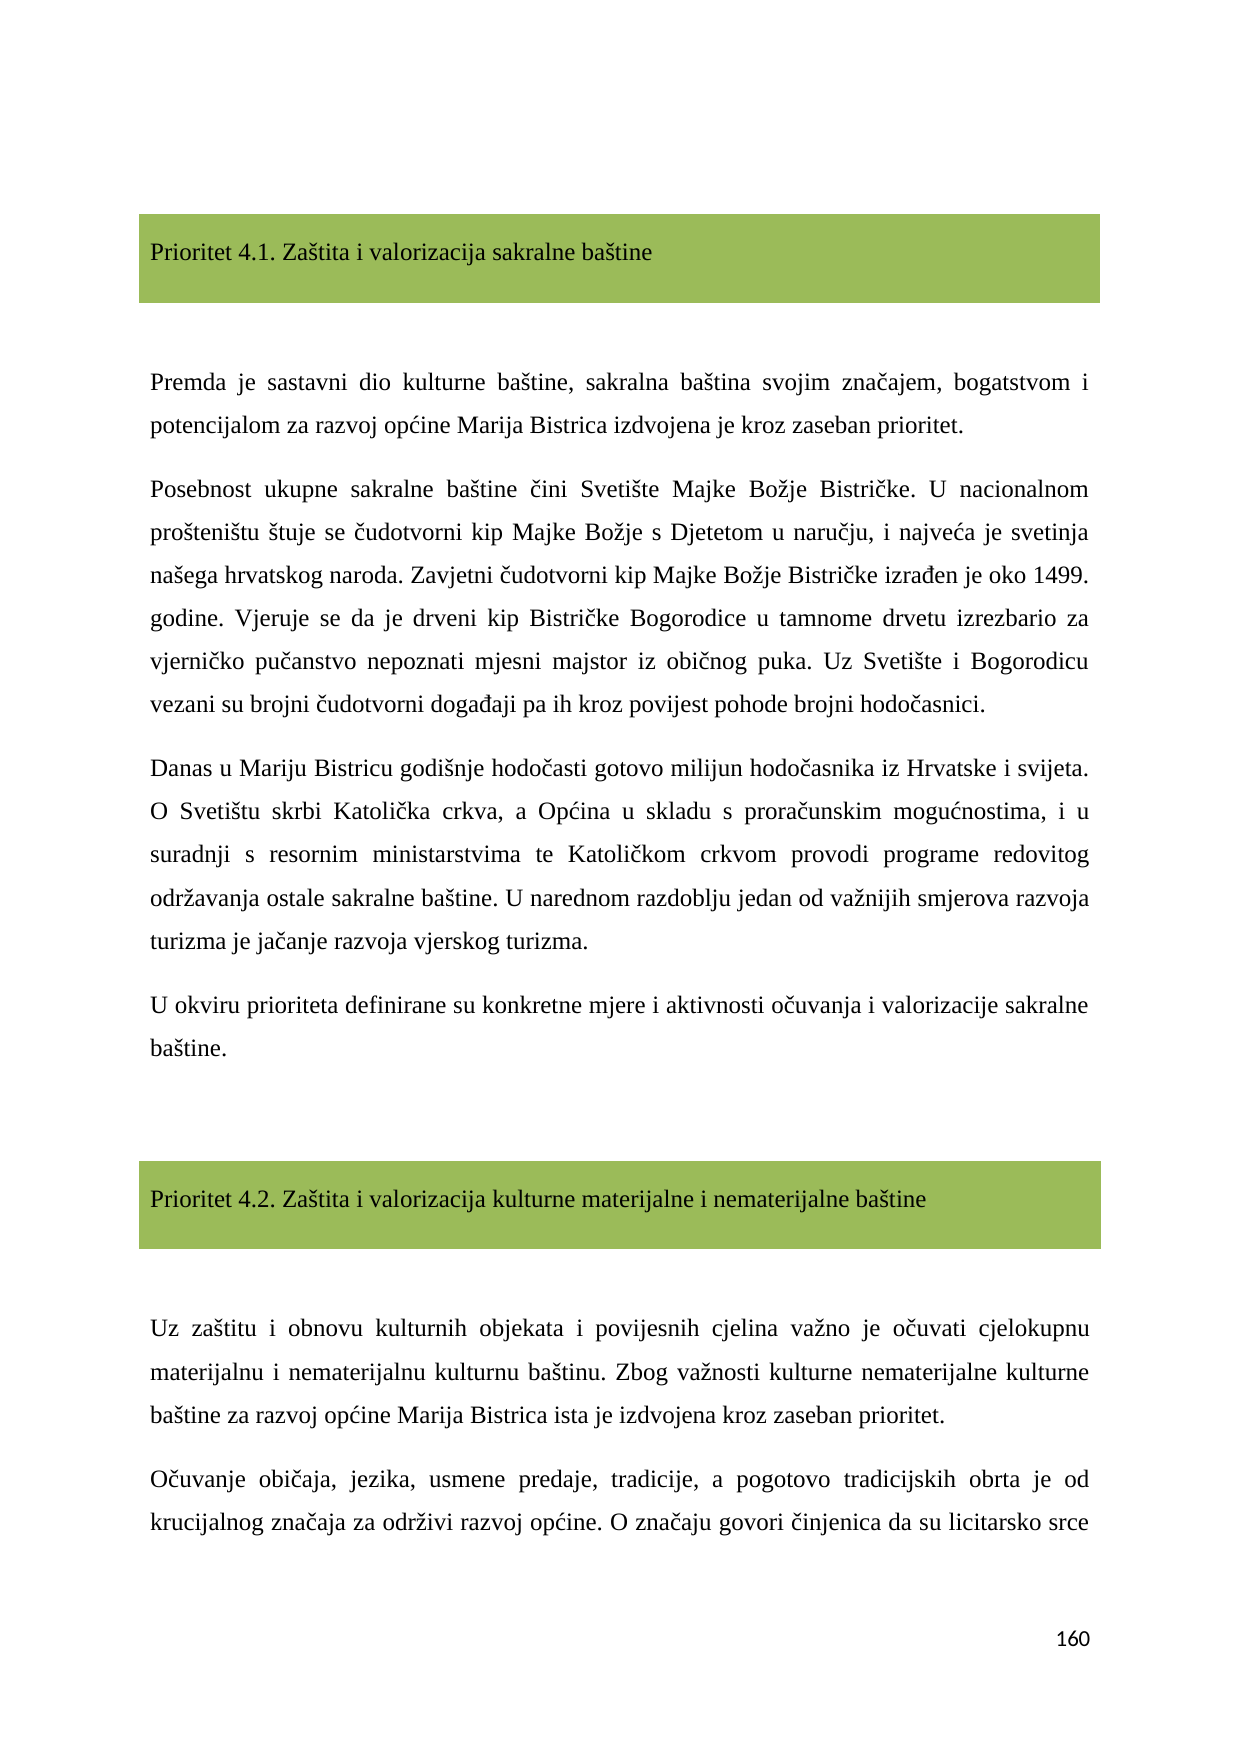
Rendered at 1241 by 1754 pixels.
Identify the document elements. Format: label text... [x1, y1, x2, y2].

text Posebnost ukupne sakralne baštine čini Svetište Majke Božje Bistričke. U nacionalnom prošteništu štuje se čudotvorni kip Majke Božje s Djetetom u naručju, i najveća je svetinja našega hrvatskog naroda. Zavjetni čudotvorni kip Majke Božje Bistričke izrađen je oko 1499. godine. Vjeruje se da je drveni kip Bistričke Bogorodice u tamnome drvetu izrezbario za vjerničko pučanstvo nepoznati mjesni majstor iz običnog puka. Uz Svetište i Bogorodicu vezani su brojni čudotvorni događaji pa ih kroz povijest pohode brojni hodočasnici. [150, 474, 1090, 718]
table_header Prioritet 4.2. Zaštita i valorizacija kulturne materijalne i nematerijalne baštine [139, 1161, 1101, 1249]
text U okviru prioriteta definirane su konkretne mjere i aktivnosti očuvanja i valorizacije sakralne baštine. [150, 990, 1090, 1062]
text Danas u Mariju Bistricu godišnje hodočasti gotovo milijun hodočasnika iz Hrvatske i svijeta. O Svetištu skrbi Katolička crkva, a Općina u skladu s proračunskim mogućnostima, i u suradnji s resornim ministarstvima te Katoličkom crkvom provodi programe redovitog održavanja ostale sakralne baštine. U narednom razdoblju jedan od važnijih smjerova razvoja turizma je jačanje razvoja vjerskog turizma. [150, 753, 1090, 954]
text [150, 1464, 1090, 1536]
text Premda je sastavni dio kulturne baštine, sakralna baština svojim značajem, bogatstvom i potencijalom za razvoj općine Marija Bistrica izdvojena je kroz zaseban prioritet. [150, 367, 1090, 438]
table_header Prioritet 4.1. Zaštita i valorizacija sakralne baštine [139, 214, 1100, 303]
text Uz zaštitu i obnovu kulturnih objekata i povijesnih cjelina važno je očuvati cjelokupnu materijalnu i nematerijalnu kulturnu baštinu. Zbog važnosti kulturne nematerijalne kulturne baštine za razvoj općine Marija Bistrica ista je izdvojena kroz zaseban prioritet. [150, 1313, 1090, 1428]
